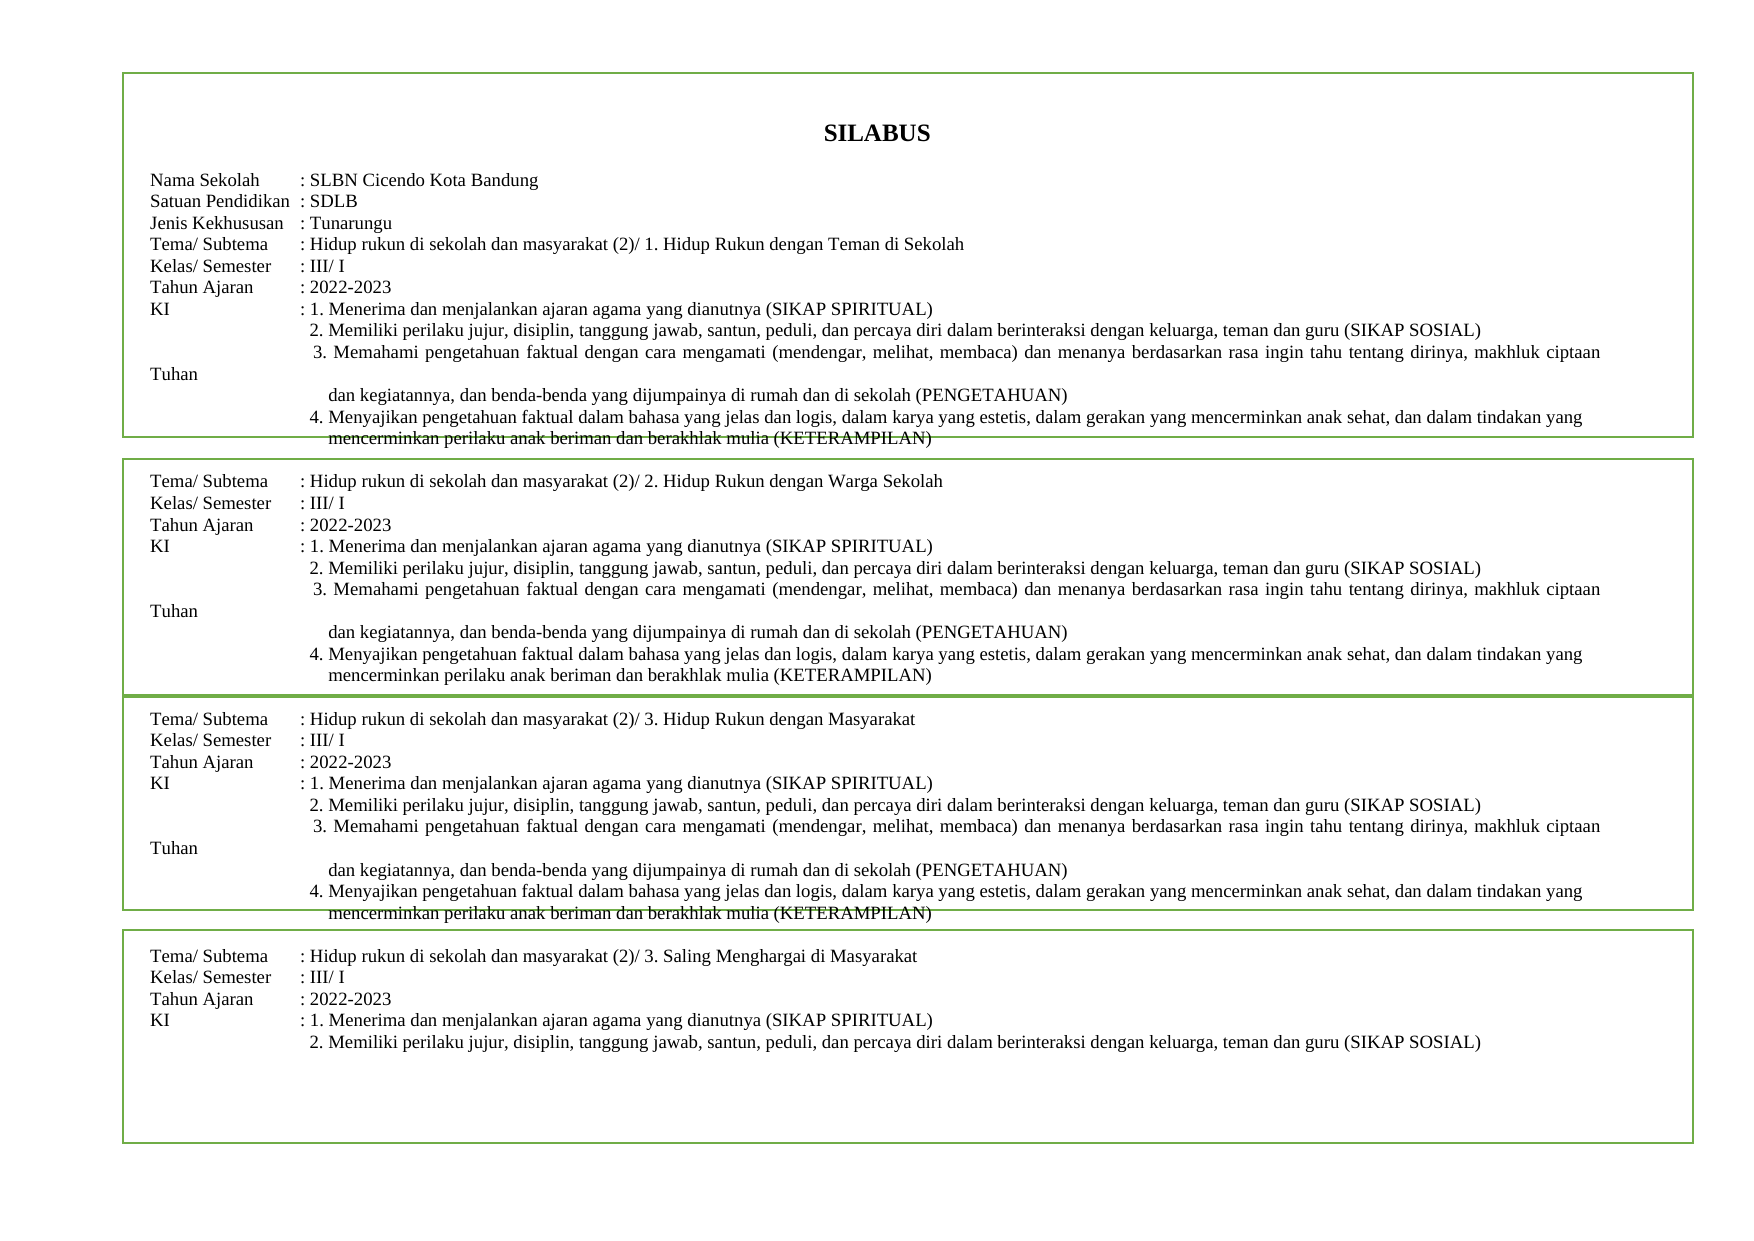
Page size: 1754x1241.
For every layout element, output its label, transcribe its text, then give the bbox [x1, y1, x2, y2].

text Tahun Ajaran : 2022-2023 [150, 513, 1604, 535]
text 3. Memahami pengetahuan faktual dengan cara mengamati (mendengar, melihat, membaca) dan menanya berdasarkan rasa ingin tahu tentang dirinya, makhluk ciptaan Tuhan [150, 578, 1604, 621]
text KI : 1. Menerima dan menjalankan ajaran agama yang dianutnya (SIKAP SPIRITUAL) [150, 1009, 1604, 1031]
text dan kegiatannya, dan benda-benda yang dijumpainya di rumah dan di sekolah (PENGETAHUAN) [225, 384, 1604, 406]
text mencerminkan perilaku anak beriman dan berakhlak mulia (KETERAMPILAN) [225, 902, 1604, 923]
text KI : 1. Menerima dan menjalankan ajaran agama yang dianutnya (SIKAP SPIRITUAL) [150, 298, 1604, 319]
text dan kegiatannya, dan benda-benda yang dijumpainya di rumah dan di sekolah (PENGETAHUAN) [225, 858, 1604, 880]
text 2. Memiliki perilaku jujur, disiplin, tanggung jawab, santun, peduli, dan percaya diri dalam berinteraksi dengan keluarga, teman dan guru (SIKAP SOSIAL) [150, 319, 1604, 341]
text Kelas/ Semester : III/ I [150, 255, 1604, 276]
text Jenis Kekhususan : Tunarungu [150, 212, 1604, 233]
text mencerminkan perilaku anak beriman dan berakhlak mulia (KETERAMPILAN) [225, 664, 1604, 686]
text Tema/ Subtema : Hidup rukun di sekolah dan masyarakat (2)/ 2. Hidup Rukun dengan Warga Sekolah [150, 470, 1604, 492]
text KI : 1. Menerima dan menjalankan ajaran agama yang dianutnya (SIKAP SPIRITUAL) [150, 535, 1604, 557]
text Tema/ Subtema : Hidup rukun di sekolah dan masyarakat (2)/ 1. Hidup Rukun dengan Teman di Sekolah [150, 233, 1604, 255]
text 2. Memiliki perilaku jujur, disiplin, tanggung jawab, santun, peduli, dan percaya diri dalam berinteraksi dengan keluarga, teman dan guru (SIKAP SOSIAL) [150, 557, 1604, 578]
text Kelas/ Semester : III/ I [150, 966, 1604, 988]
text Tema/ Subtema : Hidup rukun di sekolah dan masyarakat (2)/ 3. Saling Menghargai di Masyarakat [150, 945, 1604, 966]
text mencerminkan perilaku anak beriman dan berakhlak mulia (KETERAMPILAN) [225, 427, 1604, 449]
text Tahun Ajaran : 2022-2023 [150, 751, 1604, 772]
text Tema/ Subtema : Hidup rukun di sekolah dan masyarakat (2)/ 3. Hidup Rukun dengan Masyarakat [150, 707, 1604, 729]
text Kelas/ Semester : III/ I [150, 492, 1604, 513]
text SILABUS [150, 118, 1604, 147]
text Kelas/ Semester : III/ I [150, 729, 1604, 751]
text 2. Memiliki perilaku jujur, disiplin, tanggung jawab, santun, peduli, dan percaya diri dalam berinteraksi dengan keluarga, teman dan guru (SIKAP SOSIAL) [150, 1031, 1604, 1052]
text 2. Memiliki perilaku jujur, disiplin, tanggung jawab, santun, peduli, dan percaya diri dalam berinteraksi dengan keluarga, teman dan guru (SIKAP SOSIAL) [150, 794, 1604, 815]
text dan kegiatannya, dan benda-benda yang dijumpainya di rumah dan di sekolah (PENGETAHUAN) [225, 621, 1604, 643]
text Satuan Pendidikan : SDLB [150, 190, 1604, 212]
text 3. Memahami pengetahuan faktual dengan cara mengamati (mendengar, melihat, membaca) dan menanya berdasarkan rasa ingin tahu tentang dirinya, makhluk ciptaan Tuhan [150, 341, 1604, 384]
text Tahun Ajaran : 2022-2023 [150, 988, 1604, 1009]
text 3. Memahami pengetahuan faktual dengan cara mengamati (mendengar, melihat, membaca) dan menanya berdasarkan rasa ingin tahu tentang dirinya, makhluk ciptaan Tuhan [150, 815, 1604, 858]
text Nama Sekolah : SLBN Cicendo Kota Bandung [150, 168, 1604, 190]
text Tahun Ajaran : 2022-2023 [150, 276, 1604, 298]
text KI : 1. Menerima dan menjalankan ajaran agama yang dianutnya (SIKAP SPIRITUAL) [150, 772, 1604, 794]
